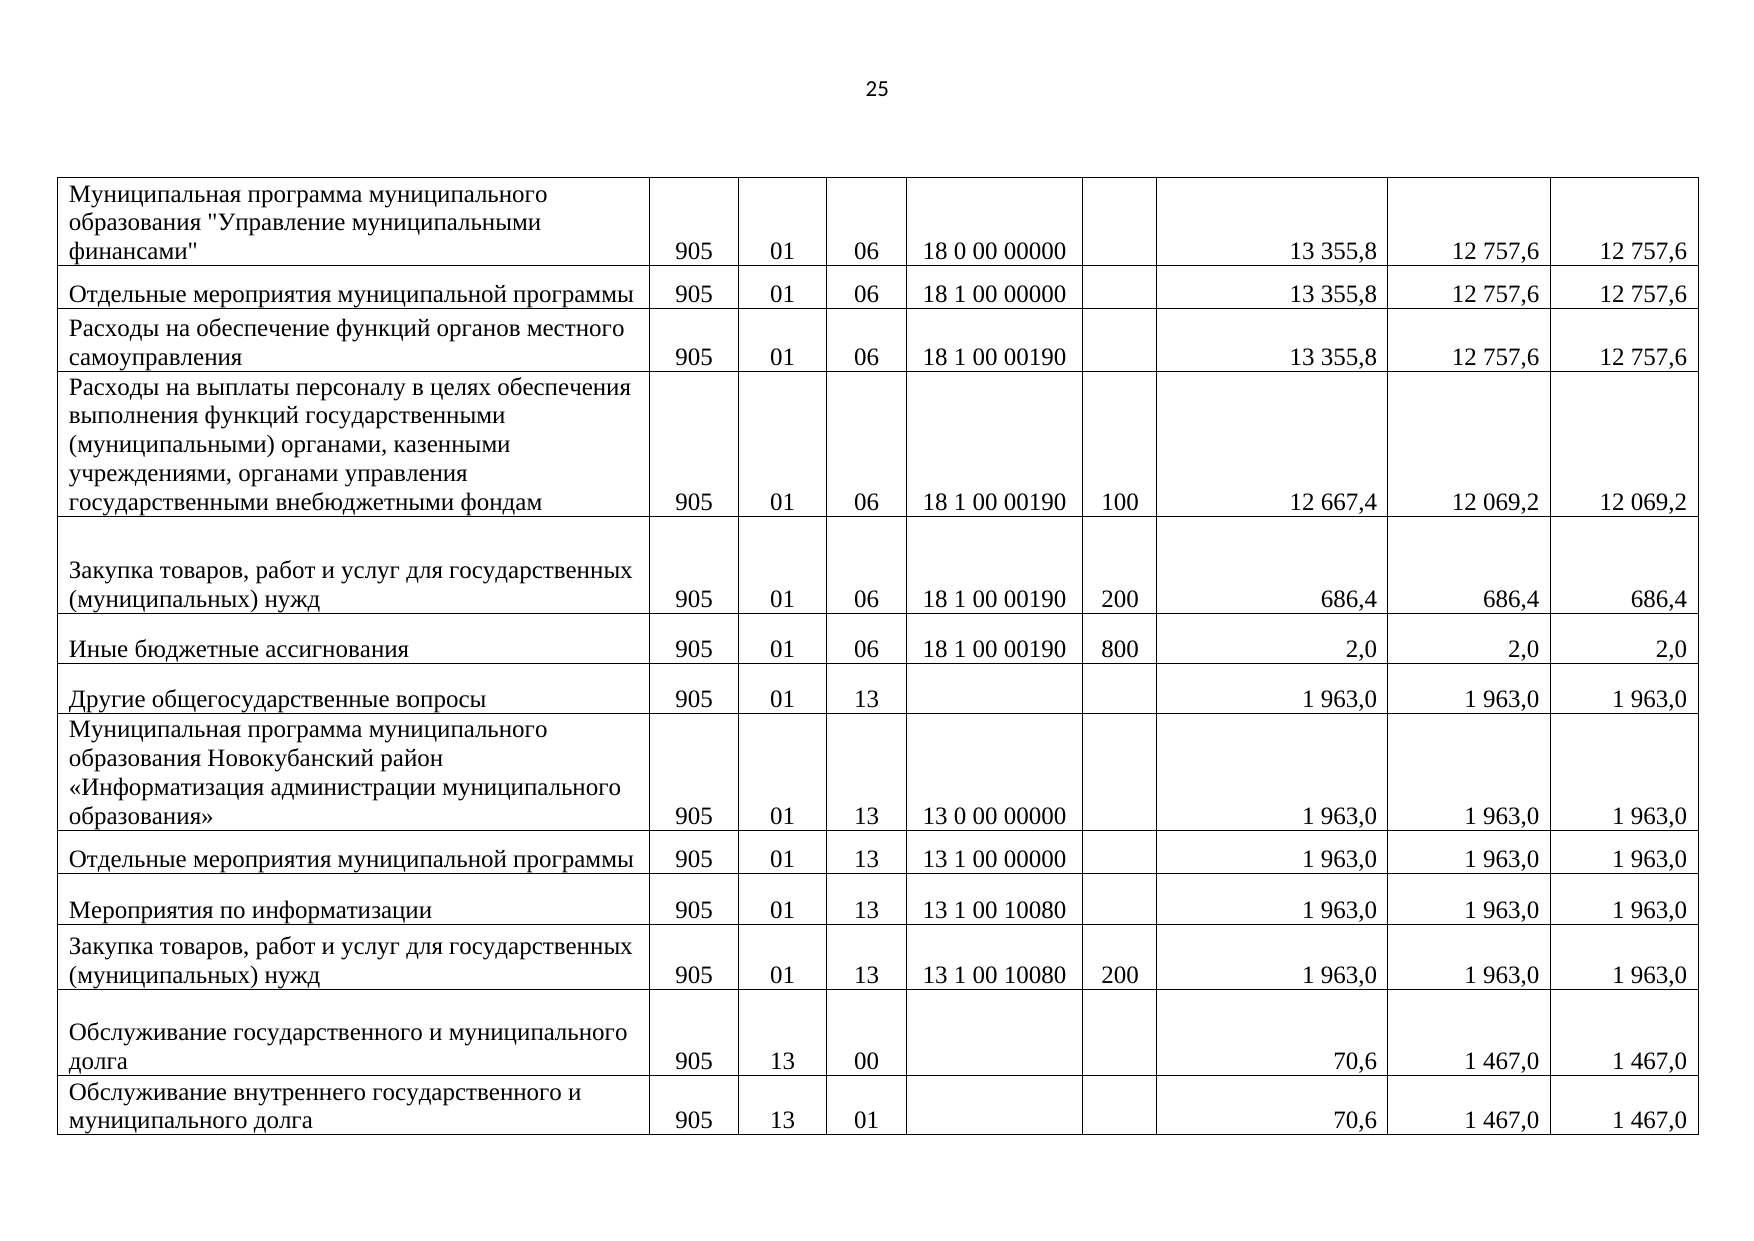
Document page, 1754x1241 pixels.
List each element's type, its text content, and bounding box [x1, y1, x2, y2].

table_cell 06 [827, 178, 906, 265]
table_cell [1083, 266, 1156, 308]
table_cell [1083, 309, 1156, 371]
table_cell 13 [827, 925, 906, 989]
table_cell Муниципальная программа муниципального образования Новокубанский район «Информатизация администрации муниципального образования» [58, 714, 649, 829]
table_cell 686,4 [1157, 517, 1387, 612]
table_cell 905 [650, 831, 738, 872]
table_cell 1 963,0 [1157, 714, 1387, 829]
table_cell 13 1 00 10080 [907, 874, 1082, 924]
table_cell 905 [650, 372, 738, 516]
table_cell 2,0 [1388, 614, 1550, 662]
table_cell 905 [650, 925, 738, 989]
table_cell 70,6 [1157, 1076, 1387, 1134]
table_cell 12 757,6 [1551, 309, 1698, 371]
table_cell 1 963,0 [1551, 831, 1698, 872]
table_cell 12 757,6 [1388, 309, 1550, 371]
table_cell 1 963,0 [1157, 664, 1387, 713]
table_cell 905 [650, 266, 738, 308]
table_cell [1083, 831, 1156, 872]
table_cell 13 [739, 1076, 826, 1134]
table_cell 905 [650, 614, 738, 662]
table_cell 06 [827, 517, 906, 612]
table_cell 13 1 00 00000 [907, 831, 1082, 872]
table_cell 1 963,0 [1388, 831, 1550, 872]
table_cell [1083, 178, 1156, 265]
table_cell 1 963,0 [1388, 925, 1550, 989]
table_cell 2,0 [1157, 614, 1387, 662]
table_cell 1 467,0 [1551, 990, 1698, 1075]
table_cell 12 757,6 [1388, 266, 1550, 308]
table_cell Другие общегосударственные вопросы [58, 664, 649, 713]
table_cell 06 [827, 309, 906, 371]
table_cell 18 1 00 00190 [907, 372, 1082, 516]
table_cell 01 [739, 372, 826, 516]
table_cell 905 [650, 714, 738, 829]
table_cell 06 [827, 266, 906, 308]
table_cell [1083, 664, 1156, 713]
table_cell Расходы на обеспечение функций органов местного самоуправления [58, 309, 649, 371]
table_cell 01 [739, 178, 826, 265]
table_cell [1083, 1076, 1156, 1134]
table_cell Мероприятия по информатизации [58, 874, 649, 924]
table_cell 1 963,0 [1388, 874, 1550, 924]
table_cell 13 1 00 10080 [907, 925, 1082, 989]
table_cell Закупка товаров, работ и услуг для государственных (муниципальных) нужд [58, 517, 649, 612]
table_cell 800 [1083, 614, 1156, 662]
table_cell 00 [827, 990, 906, 1075]
table_cell 905 [650, 178, 738, 265]
table_cell 06 [827, 372, 906, 516]
table_cell 12 757,6 [1388, 178, 1550, 265]
table_cell 18 1 00 00000 [907, 266, 1082, 308]
table_cell 70,6 [1157, 990, 1387, 1075]
table_cell 1 963,0 [1551, 925, 1698, 989]
table_cell 01 [739, 309, 826, 371]
table_cell 12 069,2 [1388, 372, 1550, 516]
table_cell 1 963,0 [1157, 831, 1387, 872]
table_cell 200 [1083, 517, 1156, 612]
table_cell 13 355,8 [1157, 266, 1387, 308]
table_cell 12 667,4 [1157, 372, 1387, 516]
table_cell 13 355,8 [1157, 178, 1387, 265]
table_cell Расходы на выплаты персоналу в целях обеспечения выполнения функций государственными (муниципальными) органами, казенными учреждениями, органами управления государственными внебюджетными фондам [58, 372, 649, 516]
table_cell [1083, 874, 1156, 924]
table_cell 12 757,6 [1551, 266, 1698, 308]
table_cell 01 [739, 874, 826, 924]
table_cell 12 069,2 [1551, 372, 1698, 516]
table_cell [1083, 990, 1156, 1075]
table_cell 686,4 [1388, 517, 1550, 612]
table_cell 01 [739, 266, 826, 308]
table_cell Обслуживание государственного и муниципального долга [58, 990, 649, 1075]
table_cell Отдельные мероприятия муниципальной программы [58, 266, 649, 308]
table_cell 1 963,0 [1388, 664, 1550, 713]
table_cell 1 963,0 [1157, 925, 1387, 989]
table_cell 18 0 00 00000 [907, 178, 1082, 265]
table_cell 1 963,0 [1157, 874, 1387, 924]
table_cell 1 467,0 [1551, 1076, 1698, 1134]
table_cell Иные бюджетные ассигнования [58, 614, 649, 662]
table_cell 13 [827, 664, 906, 713]
table_cell 01 [739, 714, 826, 829]
table_cell 06 [827, 614, 906, 662]
table_cell 200 [1083, 925, 1156, 989]
table_cell Отдельные мероприятия муниципальной программы [58, 831, 649, 872]
table_cell 01 [739, 517, 826, 612]
table_cell Обслуживание внутреннего государственного и муниципального долга [58, 1076, 649, 1134]
table_cell 13 0 00 00000 [907, 714, 1082, 829]
table_cell 01 [739, 925, 826, 989]
table_cell [1083, 714, 1156, 829]
table_cell 1 963,0 [1551, 874, 1698, 924]
table_cell 1 467,0 [1388, 1076, 1550, 1134]
table_cell 13 [739, 990, 826, 1075]
table_cell 01 [739, 664, 826, 713]
table_cell 13 [827, 714, 906, 829]
table_cell 13 [827, 874, 906, 924]
table_cell 905 [650, 309, 738, 371]
table_cell Закупка товаров, работ и услуг для государственных (муниципальных) нужд [58, 925, 649, 989]
table_cell [907, 990, 1082, 1075]
table_cell 2,0 [1551, 614, 1698, 662]
table_cell 905 [650, 990, 738, 1075]
table_cell 13 355,8 [1157, 309, 1387, 371]
table_cell 1 467,0 [1388, 990, 1550, 1075]
table_cell [907, 1076, 1082, 1134]
table_cell 1 963,0 [1551, 714, 1698, 829]
table_cell 100 [1083, 372, 1156, 516]
table_cell 18 1 00 00190 [907, 309, 1082, 371]
table_cell 01 [827, 1076, 906, 1134]
table_cell 01 [739, 614, 826, 662]
table_cell 686,4 [1551, 517, 1698, 612]
table_cell [907, 664, 1082, 713]
table_cell 1 963,0 [1388, 714, 1550, 829]
table_cell 18 1 00 00190 [907, 517, 1082, 612]
table_cell 905 [650, 664, 738, 713]
table_cell Муниципальная программа муниципального образования "Управление муниципальными финансами" [58, 178, 649, 265]
table_cell 905 [650, 517, 738, 612]
table_cell 905 [650, 1076, 738, 1134]
table_cell 1 963,0 [1551, 664, 1698, 713]
table_cell 18 1 00 00190 [907, 614, 1082, 662]
table_cell 13 [827, 831, 906, 872]
table_cell 905 [650, 874, 738, 924]
table_cell 01 [739, 831, 826, 872]
table_cell 12 757,6 [1551, 178, 1698, 265]
